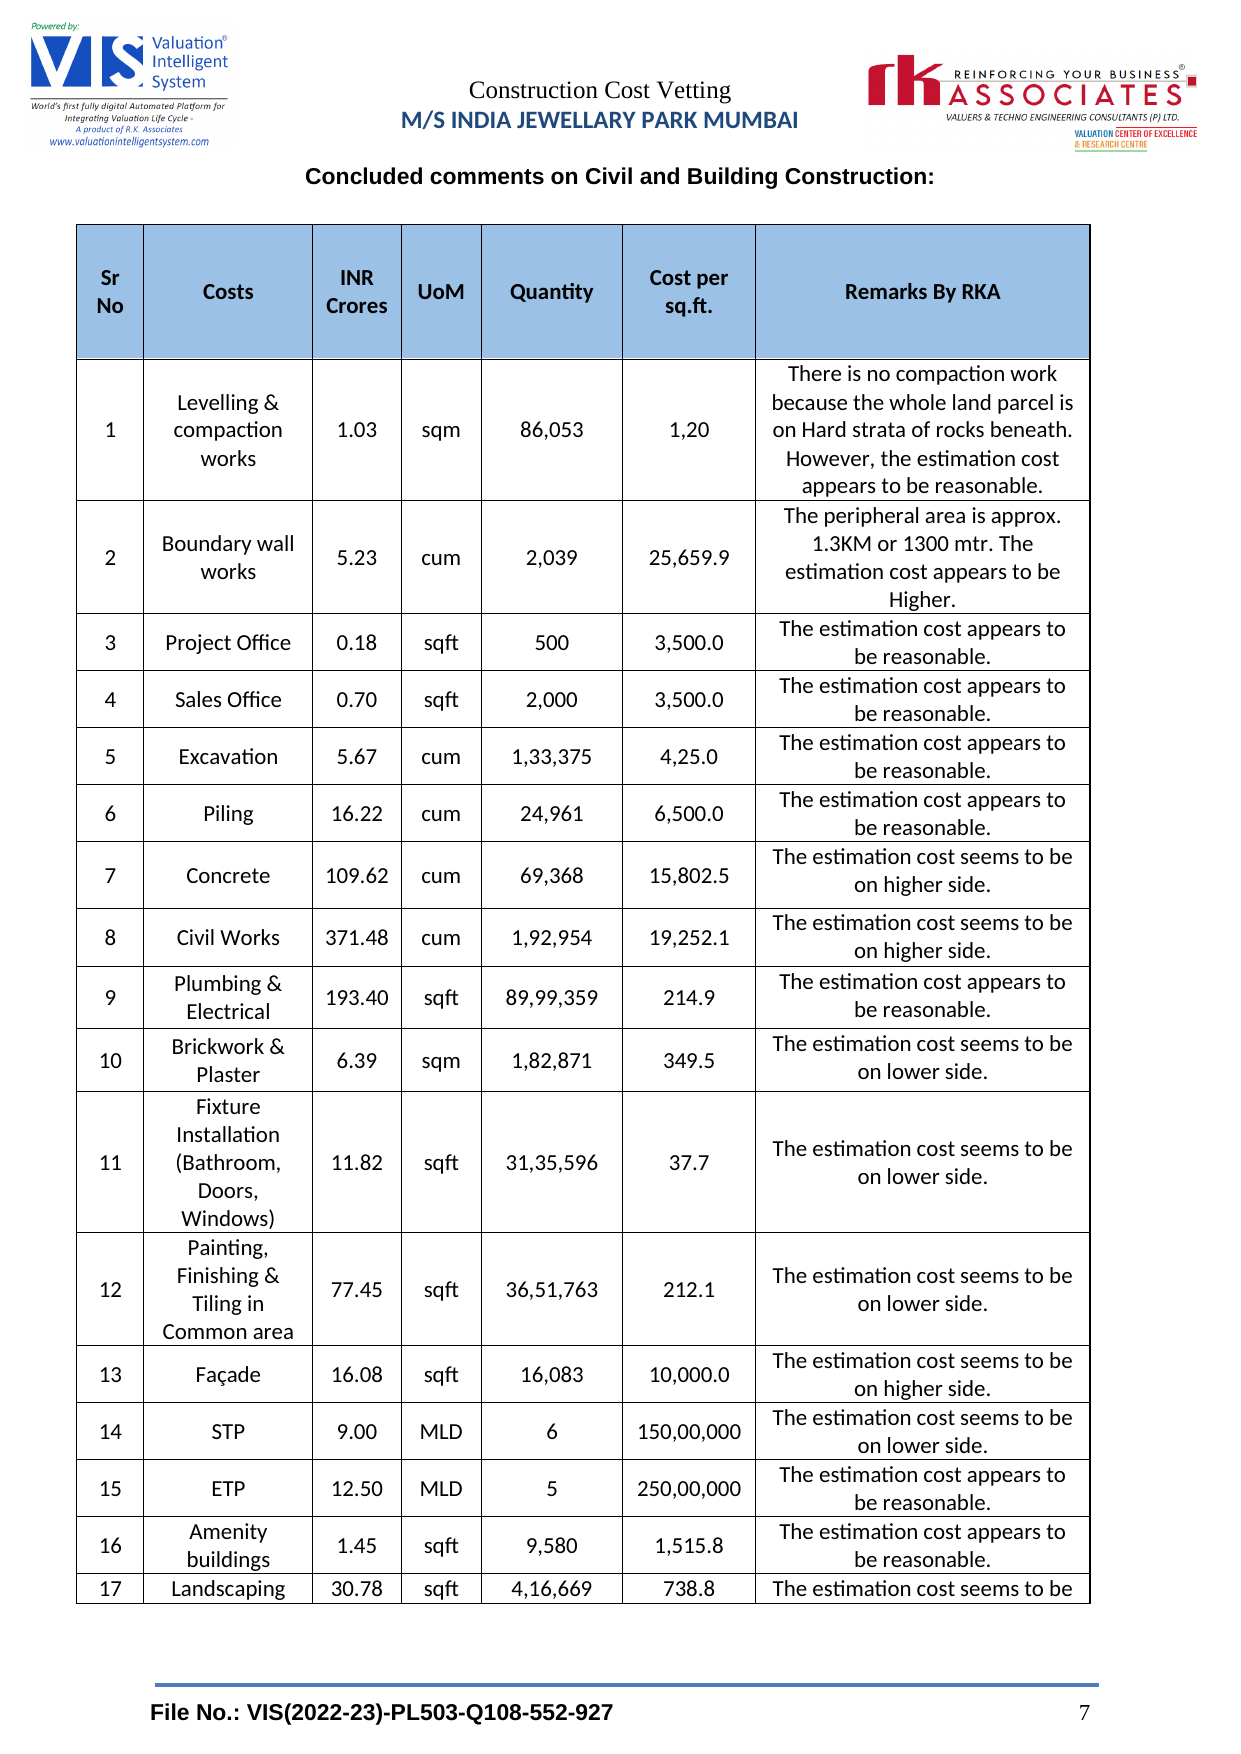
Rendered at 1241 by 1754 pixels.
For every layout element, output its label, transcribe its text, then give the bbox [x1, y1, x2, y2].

table_cell The estimation cost appears to be reasonable. [756, 614, 1089, 670]
table_cell STP [144, 1403, 312, 1459]
table_cell cum [402, 785, 481, 841]
table_cell 5.67 [313, 728, 401, 784]
table_cell 2,039 [482, 501, 622, 613]
table_cell 5.23 [313, 501, 401, 613]
table_cell cum [402, 728, 481, 784]
table_cell The estimation cost seems to be on higher side. [756, 1346, 1089, 1402]
table_cell Amenity buildings [144, 1517, 312, 1573]
table_cell 6 [77, 785, 143, 841]
table_cell 9.00 [313, 1403, 401, 1459]
table_cell 1 [77, 360, 143, 500]
table_cell sqm [402, 1029, 481, 1091]
table_cell 37.7 [623, 1092, 755, 1232]
table_cell 1,33,375 [482, 728, 622, 784]
table_cell 4,25.0 [623, 728, 755, 784]
table_cell The estimation cost appears to be reasonable. [756, 967, 1089, 1028]
table_cell Brickwork & Plaster [144, 1029, 312, 1091]
table_cell 500 [482, 614, 622, 670]
table_cell 16,083 [482, 1346, 622, 1402]
table_cell 1,92,954 [482, 909, 622, 966]
table_cell The estimation cost appears to be reasonable. [756, 1517, 1089, 1573]
table_cell 10 [77, 1029, 143, 1091]
table_header INR Crores [313, 225, 401, 358]
table_header Quantity [482, 225, 622, 358]
table_cell 8 [77, 909, 143, 966]
table_cell The estimation cost seems to be on higher side. [756, 842, 1089, 907]
table_cell 12.50 [313, 1460, 401, 1516]
table_cell sqft [402, 1092, 481, 1232]
table_cell 4,16,669 [482, 1574, 622, 1603]
table_cell 13 [77, 1346, 143, 1402]
table_cell Piling [144, 785, 312, 841]
table_cell 212.1 [623, 1233, 755, 1345]
table_cell 12 [77, 1233, 143, 1345]
table_cell 371.48 [313, 909, 401, 966]
table_cell 36,51,763 [482, 1233, 622, 1345]
table_cell 25,659.9 [623, 501, 755, 613]
table_cell Concrete [144, 842, 312, 907]
table_header UoM [402, 225, 481, 358]
table_cell 0.18 [313, 614, 401, 670]
table_cell 19,252.1 [623, 909, 755, 966]
table_cell The estimation cost seems to be on lower side. [756, 1092, 1089, 1232]
table_cell 4 [77, 671, 143, 727]
table_cell Painting, Finishing & Tiling in Common area [144, 1233, 312, 1345]
table_cell sqft [402, 1574, 481, 1603]
table_cell sqft [402, 967, 481, 1028]
table_cell 250,00,000 [623, 1460, 755, 1516]
table_cell 109.62 [313, 842, 401, 907]
table_cell Fixture Installation (Bathroom, Doors, Windows) [144, 1092, 312, 1232]
table_cell 17 [77, 1574, 143, 1603]
table_cell There is no compaction work because the whole land parcel is on Hard strata of rocks beneath. However, the estimation cost appears to be reasonable. [756, 360, 1089, 500]
table_header Sr No [77, 225, 143, 358]
table_cell cum [402, 842, 481, 907]
table_cell cum [402, 501, 481, 613]
table_cell 16.08 [313, 1346, 401, 1402]
table_cell The peripheral area is approx. 1.3KM or 1300 mtr. The estimation cost appears to be Higher. [756, 501, 1089, 613]
table_cell sqm [402, 360, 481, 500]
table_cell 6,500.0 [623, 785, 755, 841]
table_cell Plumbing & Electrical [144, 967, 312, 1028]
table_cell Project Office [144, 614, 312, 670]
table_cell sqft [402, 1233, 481, 1345]
table_cell 2 [77, 501, 143, 613]
table_cell ETP [144, 1460, 312, 1516]
table_cell 9,580 [482, 1517, 622, 1573]
table_cell The estimation cost appears to be reasonable. [756, 671, 1089, 727]
table_cell 738.8 [623, 1574, 755, 1603]
table_cell 15 [77, 1460, 143, 1516]
table_cell The estimation cost seems to be on lower side. [756, 1403, 1089, 1459]
table_cell 69,368 [482, 842, 622, 907]
table_cell 89,99,359 [482, 967, 622, 1028]
table_cell 24,961 [482, 785, 622, 841]
table_cell Excavation [144, 728, 312, 784]
table_cell 11 [77, 1092, 143, 1232]
table_cell The estimation cost appears to be reasonable. [756, 728, 1089, 784]
table_header Cost per sq.ft. [623, 225, 755, 358]
table_cell 14 [77, 1403, 143, 1459]
table_cell 16.22 [313, 785, 401, 841]
table_cell 15,802.5 [623, 842, 755, 907]
table_cell sqft [402, 614, 481, 670]
table_cell cum [402, 909, 481, 966]
table_cell 1.45 [313, 1517, 401, 1573]
table_cell MLD [402, 1460, 481, 1516]
table_cell sqft [402, 1346, 481, 1402]
table_cell The estimation cost seems to be on higher side. [756, 909, 1089, 966]
table_cell 10,000.0 [623, 1346, 755, 1402]
table_cell 6.39 [313, 1029, 401, 1091]
table_cell 11.82 [313, 1092, 401, 1232]
table_cell Levelling & compaction works [144, 360, 312, 500]
table_cell Landscaping works [144, 1574, 312, 1603]
table_cell 349.5 [623, 1029, 755, 1091]
table_cell 77.45 [313, 1233, 401, 1345]
table_cell 7 [77, 842, 143, 907]
table_cell 9 [77, 967, 143, 1028]
table_cell 86,053 [482, 360, 622, 500]
table_cell 214.9 [623, 967, 755, 1028]
table_cell 3,500.0 [623, 671, 755, 727]
table_cell 31,35,596 [482, 1092, 622, 1232]
table_cell The estimation cost seems to be on lower side. [756, 1029, 1089, 1091]
table_cell The estimation cost appears to be reasonable. [756, 785, 1089, 841]
text Concluded comments on Civil and Building Construction: [150, 163, 1090, 189]
table_cell 3,500.0 [623, 614, 755, 670]
table_cell 1,20 [623, 360, 755, 500]
table_cell 0.70 [313, 671, 401, 727]
table_cell 16 [77, 1517, 143, 1573]
table_cell Sales Office [144, 671, 312, 727]
table_cell 6 [482, 1403, 622, 1459]
table_header Remarks By RKA [756, 225, 1089, 358]
table_cell 1,515.8 [623, 1517, 755, 1573]
table_cell The estimation cost seems to be on lower side. [756, 1233, 1089, 1345]
table_cell 193.40 [313, 967, 401, 1028]
table_cell 150,00,000 [623, 1403, 755, 1459]
table_cell 1,82,871 [482, 1029, 622, 1091]
picture [862, 46, 1197, 153]
table_cell The estimation cost seems to be on higher side. [756, 1574, 1089, 1603]
table_cell 2,000 [482, 671, 622, 727]
table_cell 3 [77, 614, 143, 670]
table_cell MLD [402, 1403, 481, 1459]
table_cell 1.03 [313, 360, 401, 500]
table_cell 5 [77, 728, 143, 784]
table_cell The estimation cost appears to be reasonable. [756, 1460, 1089, 1516]
table_cell 5 [482, 1460, 622, 1516]
table_cell 30.78 [313, 1574, 401, 1603]
table_cell Civil Works [144, 909, 312, 966]
table_header Costs [144, 225, 312, 358]
table_cell Façade [144, 1346, 312, 1402]
picture [21, 20, 235, 150]
table_cell sqft [402, 671, 481, 727]
table_cell sqft [402, 1517, 481, 1573]
table_cell Boundary wall works [144, 501, 312, 613]
